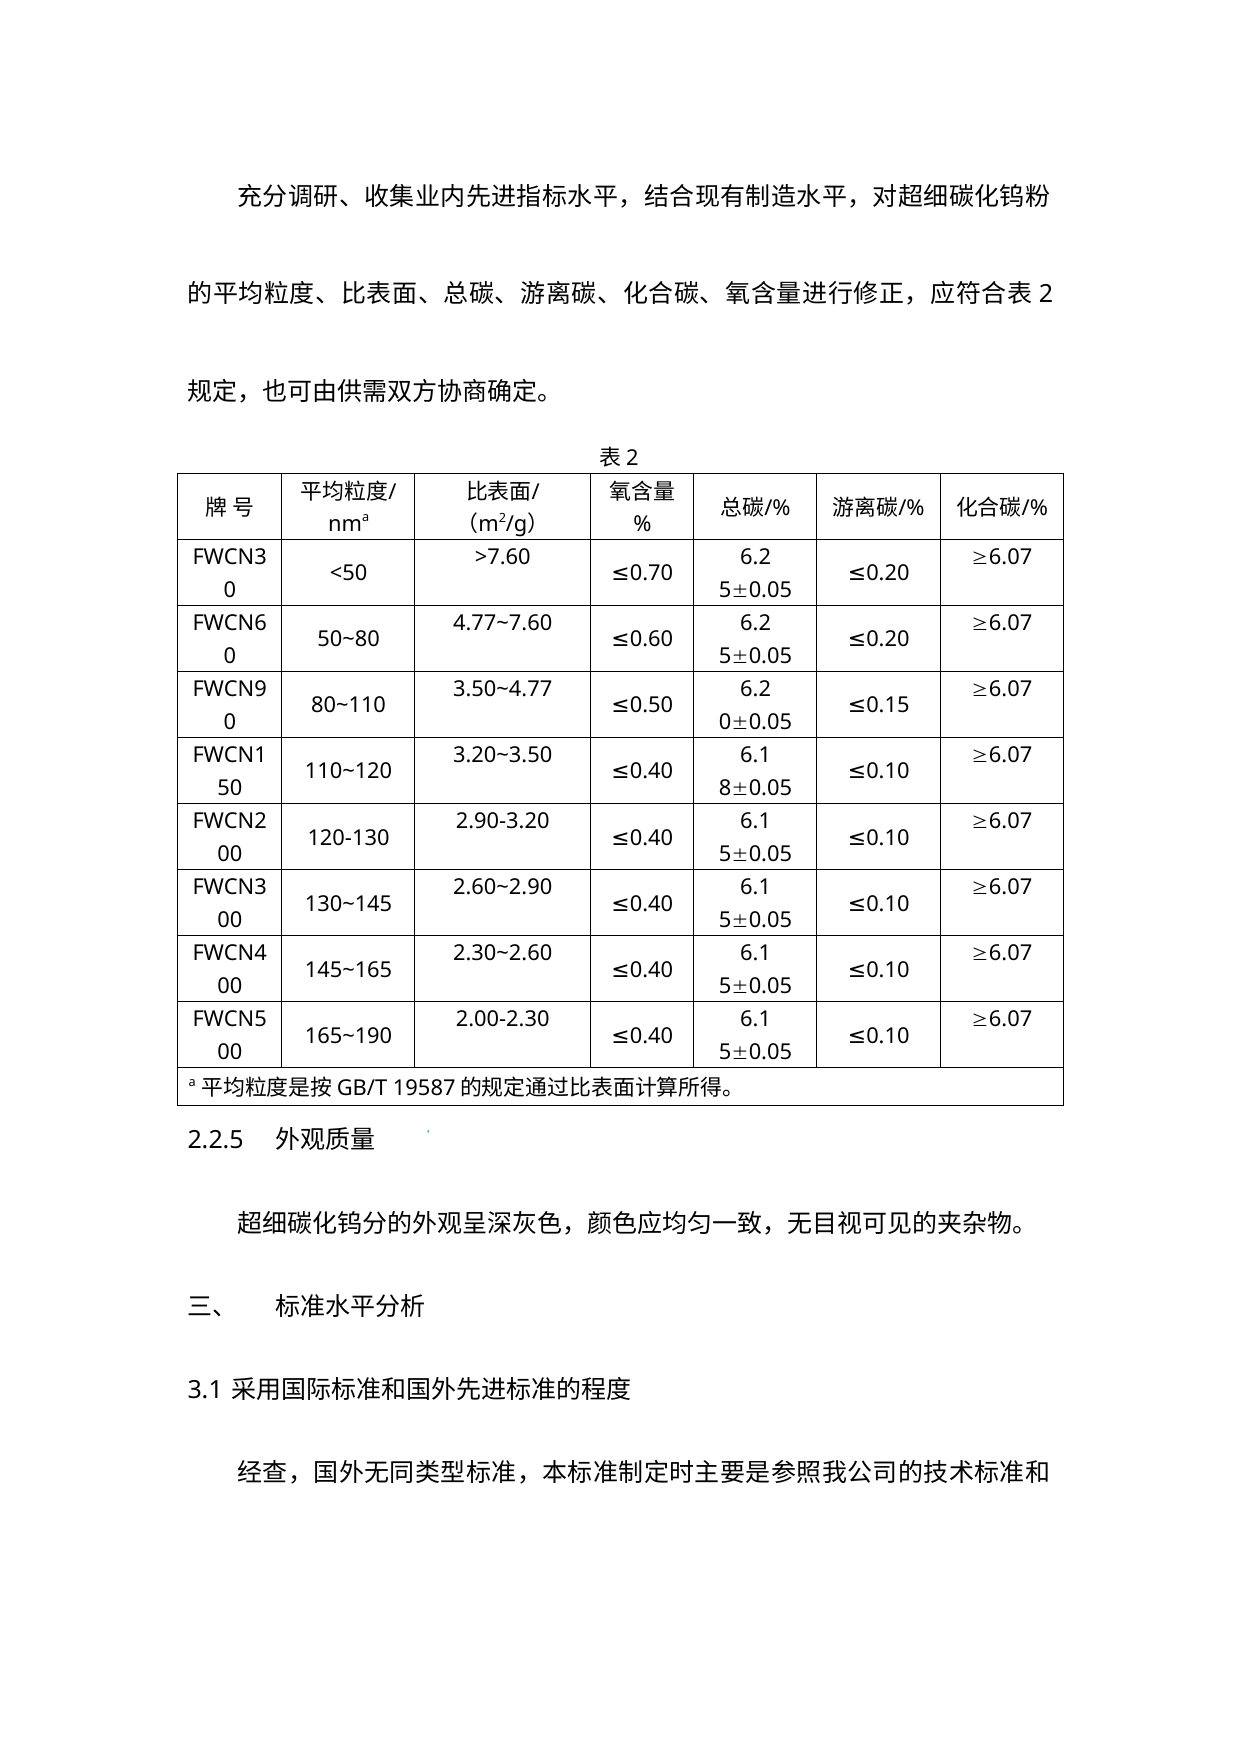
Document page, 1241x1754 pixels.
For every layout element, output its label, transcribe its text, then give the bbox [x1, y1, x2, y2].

table_cell ≤0.40 [591, 870, 693, 935]
table_cell ≤0.10 [817, 936, 940, 1001]
table_cell FWCN500 [178, 1002, 281, 1067]
table_header 比表面/（m2/g） [415, 474, 590, 539]
table_cell FWCN30 [178, 540, 281, 605]
text 充分调研、收集业内先进指标水平，结合现有制造水平，对超细碳化钨粉的平均粒度、比表面、总碳、游离碳、化合碳、氧含量进行修正，应符合表2规定，也可由供需双方协商确定。 [187, 162, 1053, 422]
list 外观质量 [187, 1106, 1053, 1171]
table_cell 3.50~4.77 [415, 672, 590, 737]
table_cell 2.90-3.20 [415, 804, 590, 869]
table_cell FWCN60 [178, 606, 281, 671]
table_cell 130~145 [282, 870, 414, 935]
table_cell 110~120 [282, 738, 414, 803]
table_cell 6.07 [941, 738, 1063, 803]
table_cell ≤0.15 [817, 672, 940, 737]
table_cell FWCN90 [178, 672, 281, 737]
table_cell ≤0.50 [591, 672, 693, 737]
table_cell 6.150.05 [694, 936, 816, 1001]
table_header 牌 号 [178, 474, 281, 539]
table_cell 165~190 [282, 1002, 414, 1067]
table_cell ≤0.40 [591, 804, 693, 869]
table_cell ≤0.40 [591, 936, 693, 1001]
table_header 氧含量% [591, 474, 693, 539]
table_cell 4.77~7.60 [415, 606, 590, 671]
table_cell FWCN150 [178, 738, 281, 803]
table_cell 6.07 [941, 606, 1063, 671]
table_cell 2.00-2.30 [415, 1002, 590, 1067]
table_cell 50~80 [282, 606, 414, 671]
list 标准水平分析 [187, 1272, 1053, 1337]
table_cell >7.60 [415, 540, 590, 605]
table_cell 2.30~2.60 [415, 936, 590, 1001]
table_cell ≤0.20 [817, 606, 940, 671]
table_cell 6.07 [941, 936, 1063, 1001]
table_cell 6.250.05 [694, 606, 816, 671]
table_cell 145~165 [282, 936, 414, 1001]
table_cell ≤0.10 [817, 870, 940, 935]
text 超细碳化钨分的外观呈深灰色，颜色应均匀一致，无目视可见的夹杂物。 [187, 1189, 1053, 1254]
table_cell 3.20~3.50 [415, 738, 590, 803]
table_cell 2.60~2.90 [415, 870, 590, 935]
table_cell 6.07 [941, 1002, 1063, 1067]
table_cell ≤0.10 [817, 1002, 940, 1067]
table_cell 6.150.05 [694, 804, 816, 869]
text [187, 1438, 1053, 1503]
table_cell 6.200.05 [694, 672, 816, 737]
table_cell ≤0.70 [591, 540, 693, 605]
table_cell 6.07 [941, 870, 1063, 935]
table_cell 6.180.05 [694, 738, 816, 803]
table_cell ≤0.60 [591, 606, 693, 671]
table_cell 6.150.05 [694, 870, 816, 935]
table_cell ≤0.10 [817, 804, 940, 869]
table_cell ≤0.20 [817, 540, 940, 605]
table_cell a 平均粒度是按GB/T 19587的规定通过比表面计算所得。 [178, 1068, 1063, 1104]
table_cell 6.07 [941, 672, 1063, 737]
table_cell 6.150.05 [694, 1002, 816, 1067]
table_header 游离碳/% [817, 474, 940, 539]
table_header 总碳/% [694, 474, 816, 539]
table_cell <50 [282, 540, 414, 605]
table_cell 6.07 [941, 540, 1063, 605]
table_header 化合碳/% [941, 474, 1063, 539]
table_cell ≤0.40 [591, 738, 693, 803]
text 表2 [187, 440, 1051, 473]
table_cell FWCN400 [178, 936, 281, 1001]
table_cell FWCN200 [178, 804, 281, 869]
table_cell 80~110 [282, 672, 414, 737]
table_cell 6.250.05 [694, 540, 816, 605]
table_cell ≤0.40 [591, 1002, 693, 1067]
table_cell ≤0.10 [817, 738, 940, 803]
table_cell 6.07 [941, 804, 1063, 869]
table_cell FWCN300 [178, 870, 281, 935]
table_cell 120-130 [282, 804, 414, 869]
table_header 平均粒度/nma [282, 474, 414, 539]
list 采用国际标准和国外先进标准的程度 [187, 1355, 1053, 1420]
